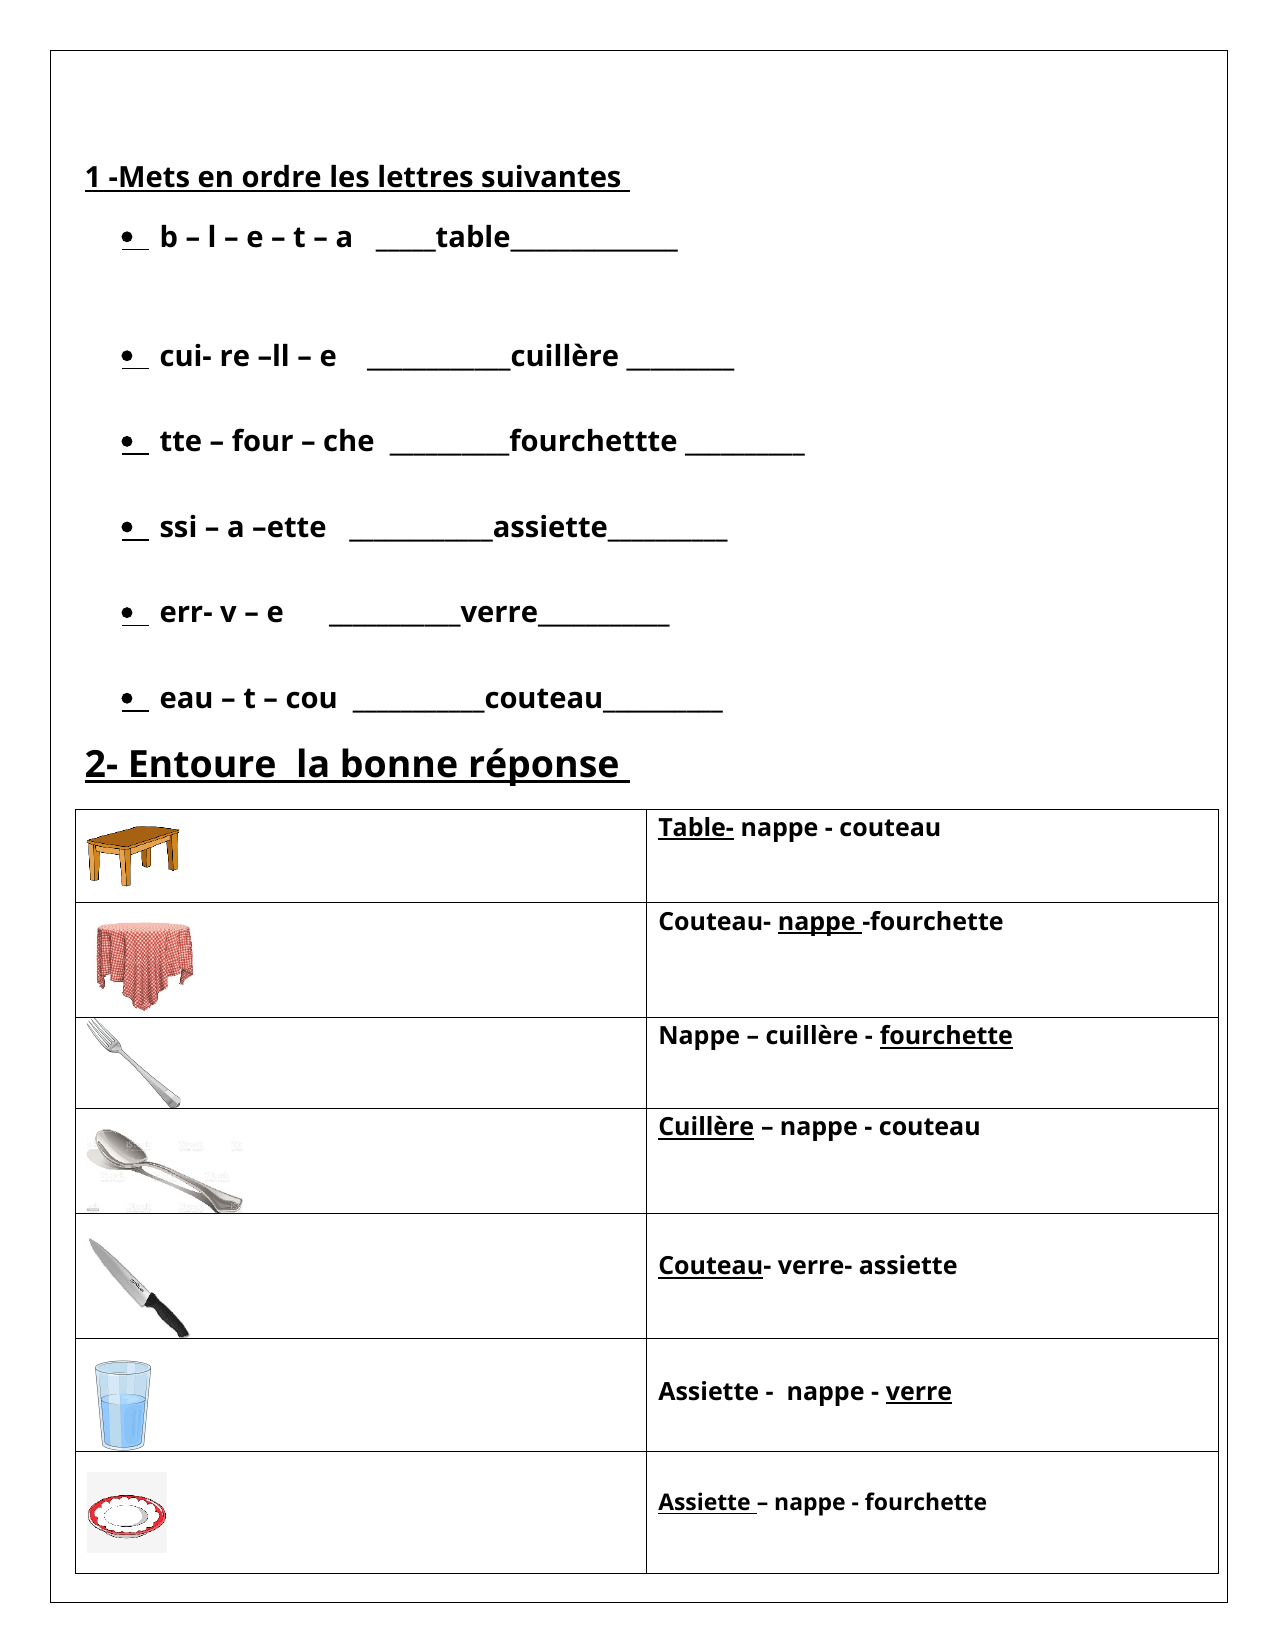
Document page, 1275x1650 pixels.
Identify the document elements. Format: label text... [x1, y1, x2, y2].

picture [86, 1018, 181, 1108]
picture [86, 1472, 167, 1553]
table_header Table- nappe - couteau [647, 810, 1218, 902]
list ssi – a –ette ____________assiette__________ [122, 506, 1227, 546]
table_cell Couteau- verre- assiette [647, 1214, 1218, 1338]
table_cell [76, 1109, 646, 1213]
list b – l – e – t – a _____table______________ [122, 216, 1227, 256]
text 1 -Mets en ordre les lettres suivantes [84, 156, 1227, 196]
picture [86, 1359, 160, 1452]
table_cell [76, 903, 86, 1017]
table_cell Assiette – nappe - fourchette [647, 1452, 1218, 1573]
picture [86, 1129, 243, 1213]
table_cell [181, 1018, 646, 1108]
list err- v – e ___________verre___________ [122, 592, 1227, 631]
table_cell [76, 1018, 86, 1108]
table_cell Cuillère – nappe - couteau [647, 1109, 1218, 1213]
picture [86, 809, 201, 1017]
list eau – t – cou ___________couteau__________ [122, 677, 1227, 717]
text 2- Entoure la bonne réponse [84, 737, 1227, 788]
table_cell Nappe – cuillère - fourchette [647, 1018, 1218, 1108]
table_cell [76, 1214, 646, 1338]
table_cell Assiette - nappe - verre [647, 1339, 1218, 1451]
list tte – four – che __________fourchettte __________ [122, 421, 1227, 460]
picture [86, 1234, 191, 1338]
list cui- re –ll – e ____________cuillère _________ [122, 335, 1227, 374]
table_cell [76, 1339, 646, 1451]
table_cell [201, 903, 646, 1017]
table_cell Couteau- nappe -fourchette [647, 903, 1218, 1017]
table_cell [76, 1452, 646, 1573]
table_header [180, 810, 646, 902]
table_header [76, 810, 86, 902]
